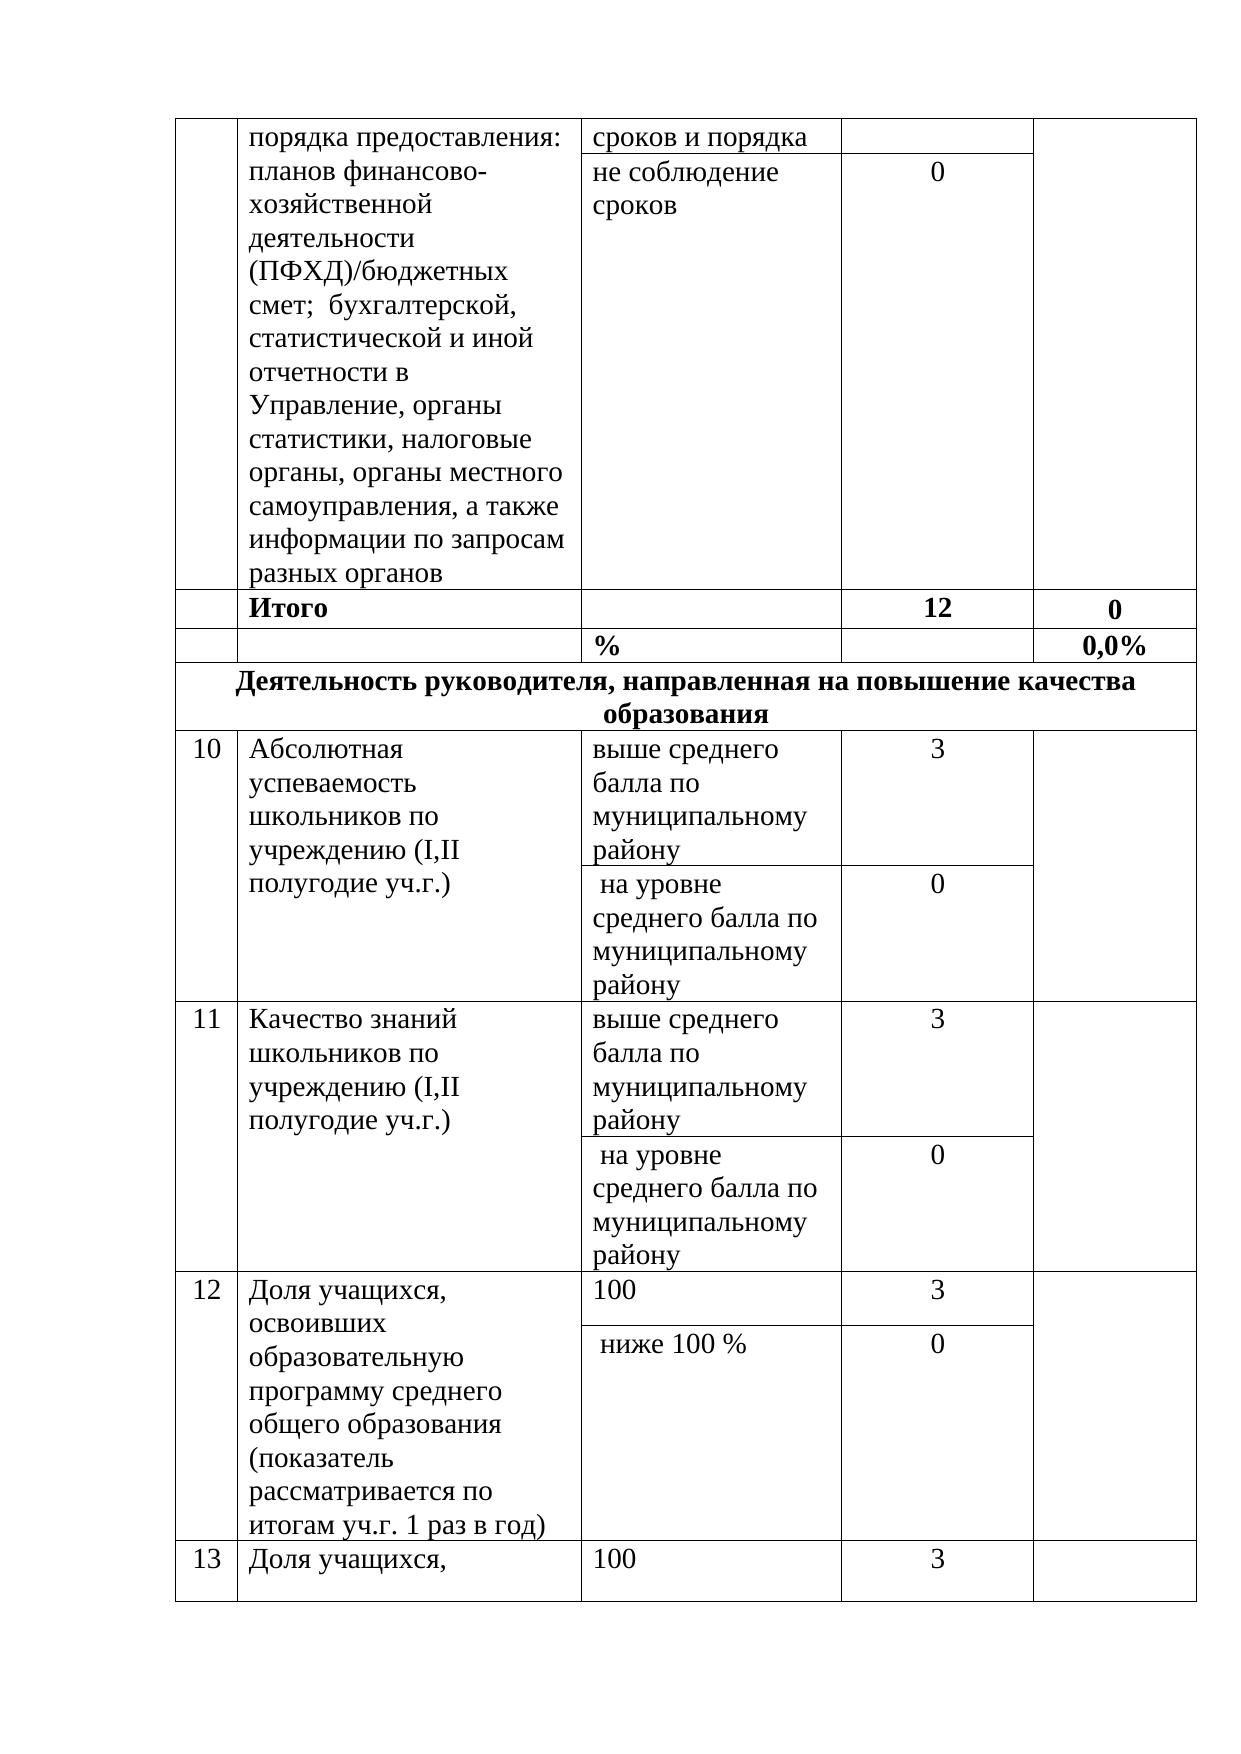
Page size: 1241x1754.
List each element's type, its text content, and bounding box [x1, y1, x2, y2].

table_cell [238, 1541, 581, 1601]
table_cell  [582, 1272, 841, 1325]
table_cell 3 [842, 1002, 1033, 1136]
table_cell [842, 629, 1033, 662]
table_cell [238, 629, 581, 662]
table_cell ниже 100 % [582, 1326, 841, 1540]
table_cell на уровне среднего балла по муниципальному району [582, 866, 841, 1001]
table_cell 0 [842, 1326, 1033, 1540]
table_cell 12 [842, 590, 1033, 627]
table_cell 10 [176, 731, 237, 1001]
table_cell 3 [842, 1272, 1033, 1325]
table_cell Доля учащихся, освоивших образовательную программу среднего общего образования (показатель рассматривается по итогам уч.г. 1 раз в год) [238, 1272, 581, 1540]
table_cell 0,0% [1034, 629, 1196, 662]
table_cell [1034, 1272, 1196, 1540]
table_cell 3 [842, 1541, 1033, 1601]
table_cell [238, 119, 581, 589]
table_cell Итого [238, 590, 581, 627]
table_cell [176, 629, 237, 662]
table_cell 11 [176, 1002, 237, 1271]
table_cell выше среднего балла по муниципальному району [582, 731, 841, 865]
table_cell Деятельность руководителя, направленная на повышение качества образования [176, 663, 1196, 730]
table_cell 12 [176, 1272, 237, 1540]
table_cell [582, 590, 841, 627]
table_cell 0 [842, 866, 1033, 1001]
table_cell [582, 119, 841, 153]
table_cell 0 [1034, 590, 1196, 627]
table_cell  [582, 1541, 841, 1601]
table_cell не соблюдение сроков [582, 154, 841, 589]
table_cell [1034, 119, 1196, 589]
table_cell Качество знаний школьников по учреждению (I,II полугодие уч.г.) [238, 1002, 581, 1271]
table_cell выше среднего балла по муниципальному району [582, 1002, 841, 1136]
table_cell [1034, 1002, 1196, 1271]
table_cell [176, 590, 237, 627]
table_cell 3 [842, 731, 1033, 865]
table_cell на уровне среднего балла по муниципальному району [582, 1137, 841, 1271]
table_cell Абсолютная успеваемость школьников по учреждению (I,II полугодие уч.г.) [238, 731, 581, 1001]
table_cell 3 [842, 119, 1033, 153]
table_cell 13 [176, 1541, 237, 1601]
table_cell [1034, 731, 1196, 1001]
table_cell 0 [842, 1137, 1033, 1271]
table_cell [1034, 1541, 1196, 1601]
table_cell 0 [842, 154, 1033, 589]
table_cell % [582, 629, 841, 662]
table_cell 9 [176, 119, 237, 589]
